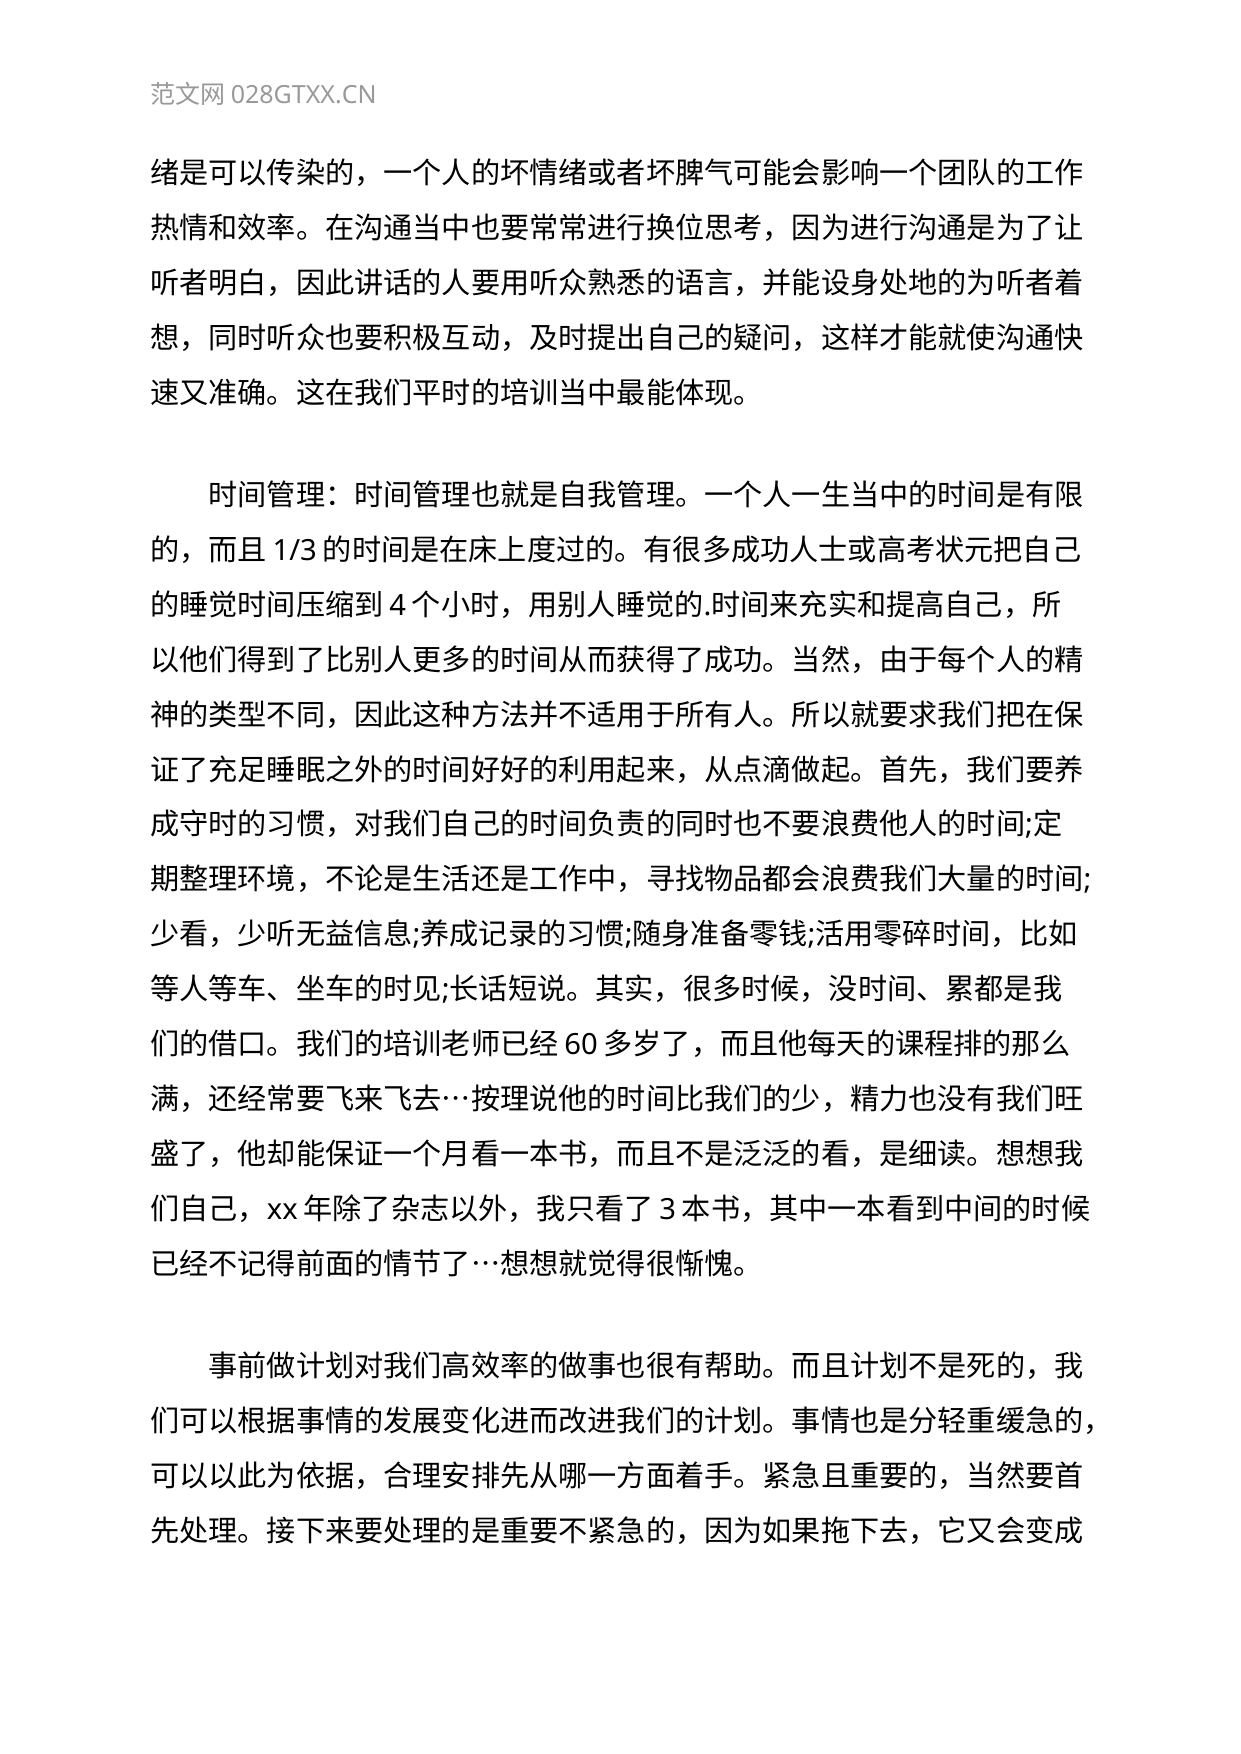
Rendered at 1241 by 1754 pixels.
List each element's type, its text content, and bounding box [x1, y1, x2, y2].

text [150, 150, 1090, 412]
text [150, 1342, 1090, 1549]
text 时间管理：时间管理也就是自我管理。一个人一生当中的时间是有限的，而且1/3的时间是在床上度过的。有很多成功人士或高考状元把自己的睡觉时间压缩到4个小时，用别人睡觉的.时间来充实和提高自己，所以他们得到了比别人更多的时间从而获得了成功。当然，由于每个人的精神的类型不同，因此这种方法并不适用于所有人。所以就要求我们把在保证了充足睡眠之外的时间好好的利用起来，从点滴做起。首先，我们要养成守时的习惯，对我们自己的时间负责的同时也不要浪费他人的时间;定期整理环境，不论是生活还是工作中，寻找物品都会浪费我们大量的时间;少看，少听无益信息;养成记录的习惯;随身准备零钱;活用零碎时间，比如等人等车、坐车的时见;长话短说。其实，很多时候，没时间、累都是我们的借口。我们的培训老师已经60多岁了，而且他每天的课程排的那么满，还经常要飞来飞去…按理说他的时间比我们的少，精力也没有我们旺盛了，他却能保证一个月看一本书，而且不是泛泛的看，是细读。想想我们自己，xx年除了杂志以外，我只看了3本书，其中一本看到中间的时候已经不记得前面的情节了…想想就觉得很惭愧。 [150, 471, 1090, 1283]
